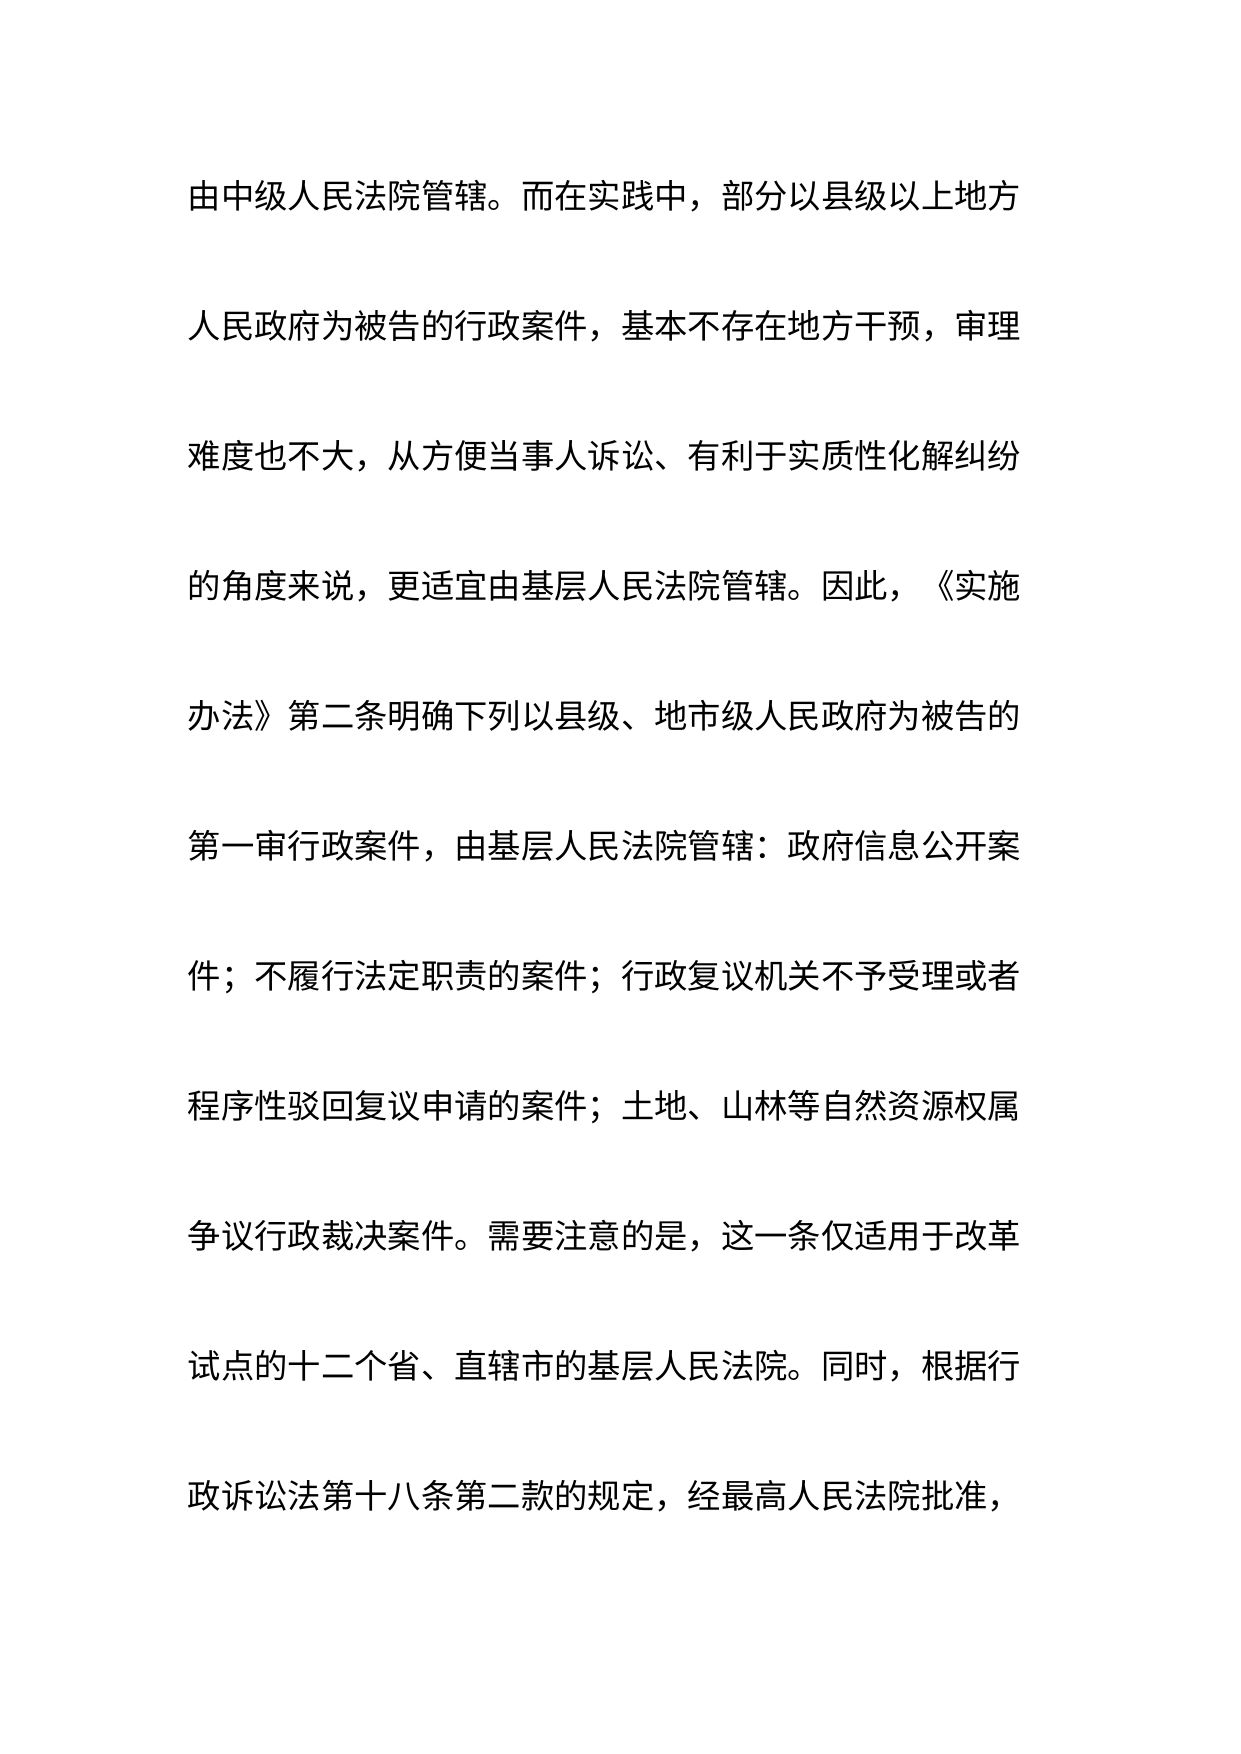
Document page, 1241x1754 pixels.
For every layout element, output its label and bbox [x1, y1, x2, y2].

text [187, 162, 1053, 1527]
